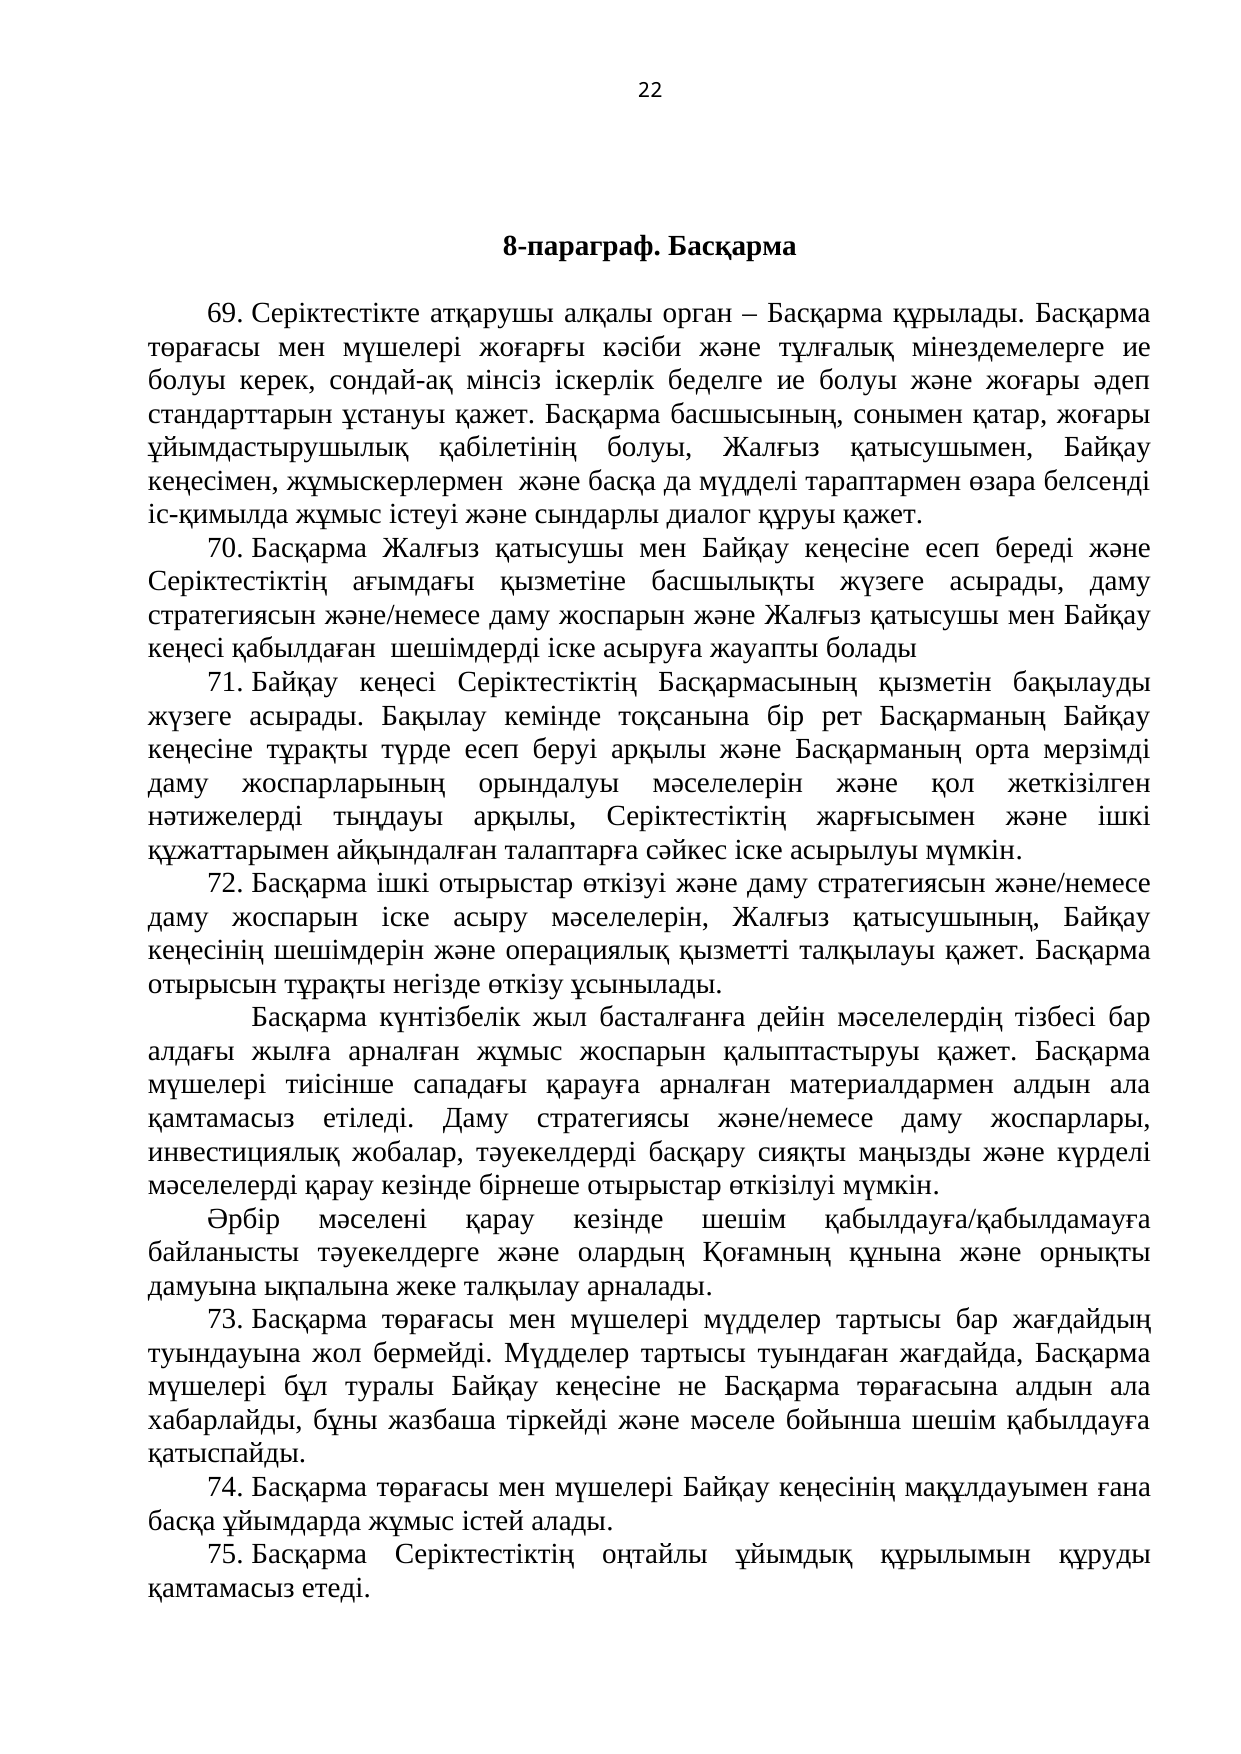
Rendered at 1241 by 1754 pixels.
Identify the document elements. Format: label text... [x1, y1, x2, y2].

list Басқарма төрағасы мен мүшелері Байқау кеңесінің мақұлдауымен ғана басқа ұйымдарда жұмыс істей алады. [148, 1469, 1152, 1536]
list Басқарма ішкі отырыстар өткізуі және даму стратегиясын және/немесе даму жоспарын іске асыру мәселелерін, Жалғыз қатысушының, Байқау кеңесінің шешімдерін және операциялық қызметті талқылауы қажет. Басқарма отырысын тұрақты негізде өткізу ұсынылады. [148, 865, 1152, 999]
list Басқарма Жалғыз қатысушы мен Байқау кеңесіне есеп береді және Серіктестіктің ағымдағы қызметіне басшылықты жүзеге асырады, даму стратегиясын және/немесе даму жоспарын және Жалғыз қатысушы мен Байқау кеңесі қабылдаған шешімдерді іске асыруға жауапты болады [148, 530, 1152, 664]
text Әрбір мәселені қарау кезінде шешім қабылдауға/қабылдамауға байланысты тәуекелдерге және олардың Қоғамның құнына және орнықты дамуына ықпалына жеке талқылау арналады. [148, 1201, 1152, 1301]
list Серіктестікте атқарушы алқалы орган – Басқарма құрылады. Басқарма төрағасы мен мүшелері жоғарғы кәсіби және тұлғалық мінездемелерге ие болуы керек, сондай-ақ мінсіз іскерлік беделге ие болуы және жоғары әдеп стандарттарын ұстануы қажет. Басқарма басшысының, сонымен қатар, жоғары ұйымдастырушылық қабілетінің болуы, Жалғыз қатысушымен, Байқау кеңесімен, жұмыскерлермен және басқа да мүдделі тараптармен өзара белсенді іс-қимылда жұмыс істеуі және сындарлы диалог құруы қажет. [148, 295, 1152, 530]
list Басқарма Серіктестіктің оңтайлы ұйымдық құрылымын құруды қамтамасыз етеді. [148, 1536, 1152, 1603]
text Басқарма күнтізбелік жыл басталғанға дейін мәселелердің тізбесі бар алдағы жылға арналған жұмыс жоспарын қалыптастыруы қажет. Басқарма мүшелері тиісінше сападағы қарауға арналған материалдармен алдын ала қамтамасыз етіледі. Даму стратегиясы және/немесе даму жоспарлары, инвестициялық жобалар, тәуекелдерді басқару сияқты маңызды және күрделі мәселелерді қарау кезінде бірнеше отырыстар өткізілуі мүмкін. [148, 999, 1152, 1201]
list Басқарма төрағасы мен мүшелері мүдделер тартысы бар жағдайдың туындауына жол бермейді. Мүдделер тартысы туындаған жағдайда, Басқарма мүшелері бұл туралы Байқау кеңесіне не Басқарма төрағасына алдын ала хабарлайды, бұны жазбаша тіркейді және мәселе бойынша шешім қабылдауға қатыспайды. [148, 1301, 1152, 1469]
text 8-параграф. Басқарма [148, 228, 1152, 262]
list Байқау кеңесі Серіктестіктің Басқармасының қызметін бақылауды жүзеге асырады. Бақылау кемінде тоқсанына бір рет Басқарманың Байқау кеңесіне тұрақты түрде есеп беруі арқылы және Басқарманың орта мерзімді даму жоспарларының орындалуы мәселелерін және қол жеткізілген нәтижелерді тыңдауы арқылы, Серіктестіктің жарғысымен және ішкі құжаттарымен айқындалған талаптарға сәйкес іске асырылуы мүмкін. [148, 664, 1152, 865]
